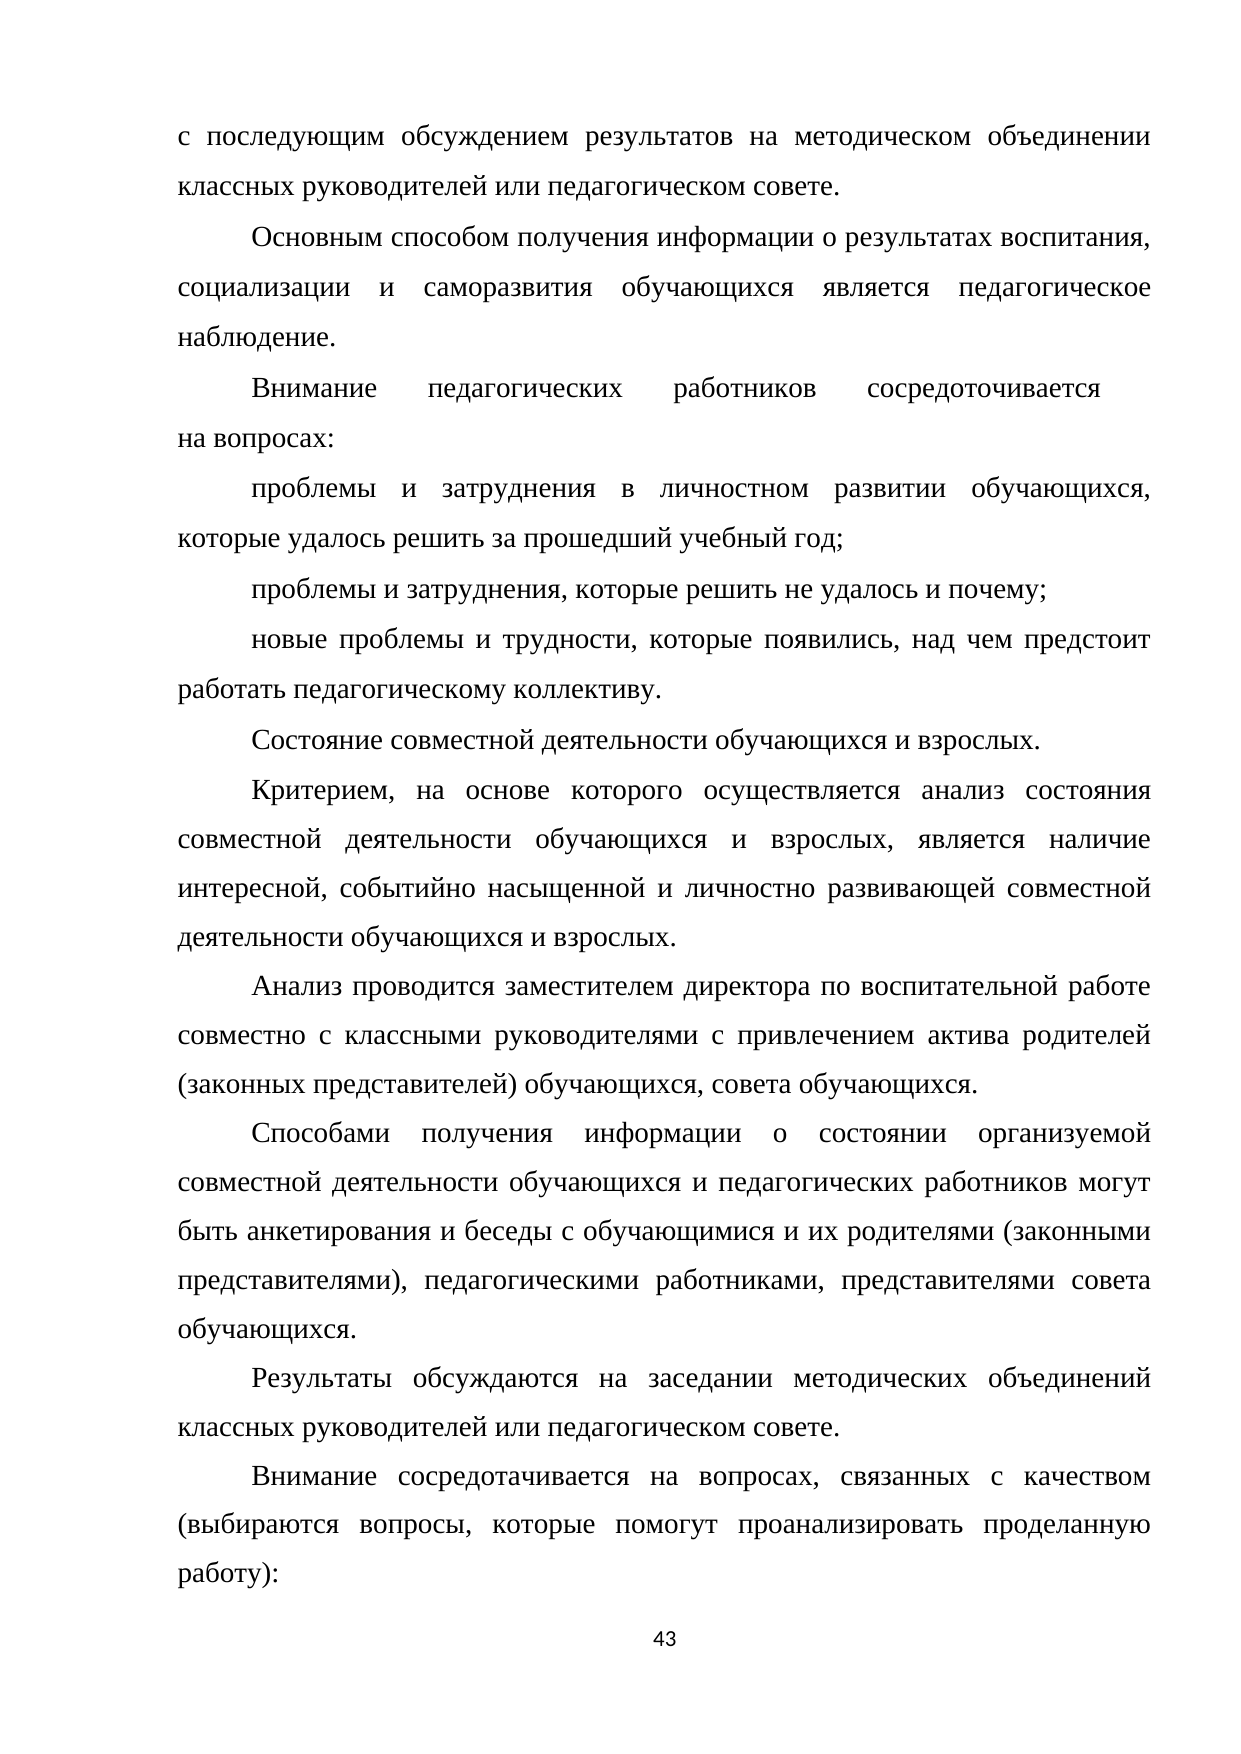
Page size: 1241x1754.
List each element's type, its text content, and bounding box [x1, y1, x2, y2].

text Способами получения информации о состоянии организуемой совместной деятельности обучающихся и педагогических работников могут быть анкетирования и беседы с обучающимися и их родителями (законными представителями), педагогическими работниками, представителями совета обучающихся. [177, 1115, 1152, 1344]
text Состояние совместной деятельности обучающихся и взрослых. [177, 722, 1152, 755]
text проблемы и затруднения, которые решить не удалось и почему; [177, 571, 1152, 604]
text Основным способом получения информации о результатах воспитания, социализации и саморазвития обучающихся является педагогическое наблюдение. [177, 219, 1152, 353]
text новые проблемы и трудности, которые появились, над чем предстоит работать педагогическому коллективу. [177, 621, 1152, 705]
text Внимание педагогических работников сосредоточивается на вопросах: [177, 370, 1152, 453]
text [177, 118, 1152, 202]
text Анализ проводится заместителем директора по воспитательной работе совместно с классными руководителями с привлечением актива родителей (законных представителей) обучающихся, совета обучающихся. [177, 968, 1152, 1099]
text Внимание сосредотачивается на вопросах, связанных с качеством (выбираются вопросы, которые помогут проанализировать проделанную работу): [177, 1458, 1152, 1589]
text Критерием, на основе которого осуществляется анализ состояния совместной деятельности обучающихся и взрослых, является наличие интересной, событийно насыщенной и личностно развивающей совместной деятельности обучающихся и взрослых. [177, 772, 1152, 953]
text Результаты обсуждаются на заседании методических объединений классных руководителей или педагогическом совете. [177, 1360, 1152, 1442]
text проблемы и затруднения в личностном развитии обучающихся, которые удалось решить за прошедший учебный год; [177, 470, 1152, 554]
